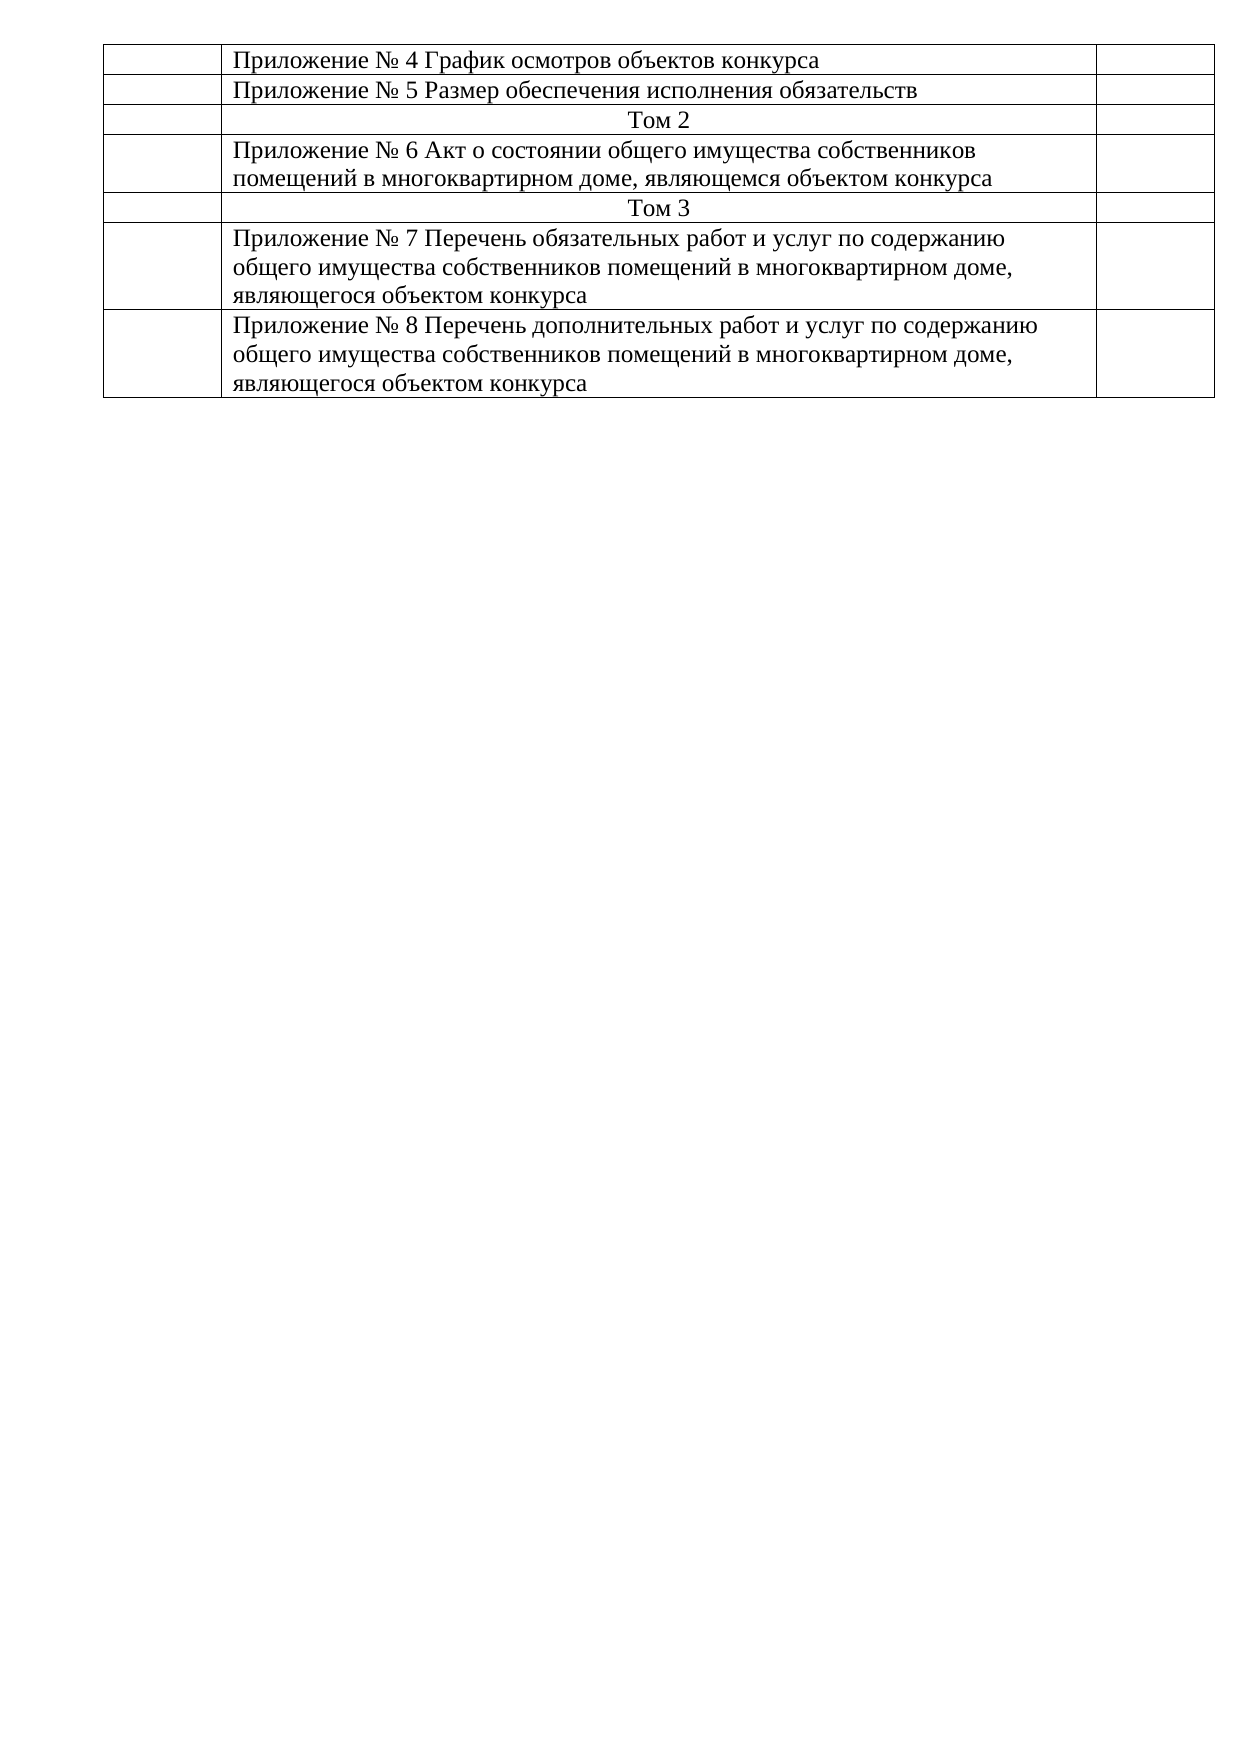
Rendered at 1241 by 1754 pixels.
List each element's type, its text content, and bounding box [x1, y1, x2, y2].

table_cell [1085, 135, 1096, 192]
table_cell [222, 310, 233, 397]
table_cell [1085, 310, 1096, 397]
table_cell [1097, 193, 1214, 222]
table_cell [104, 75, 221, 104]
table_cell [104, 193, 221, 222]
table_cell Приложение № 5 Размер обеспечения исполнения обязательств [222, 75, 1096, 104]
table_cell [104, 135, 221, 192]
table_cell [104, 310, 221, 397]
table_cell [104, 45, 221, 74]
table_cell [1097, 105, 1214, 134]
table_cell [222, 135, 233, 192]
table_cell [104, 223, 221, 309]
table_cell [1097, 223, 1214, 309]
table_cell [1097, 135, 1214, 192]
table_cell [1097, 310, 1214, 397]
table_cell [104, 105, 221, 134]
table_cell [1097, 45, 1214, 74]
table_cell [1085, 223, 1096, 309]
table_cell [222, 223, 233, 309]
table_cell [1097, 75, 1214, 104]
table_cell Приложение № 4 График осмотров объектов конкурса [222, 45, 1096, 74]
